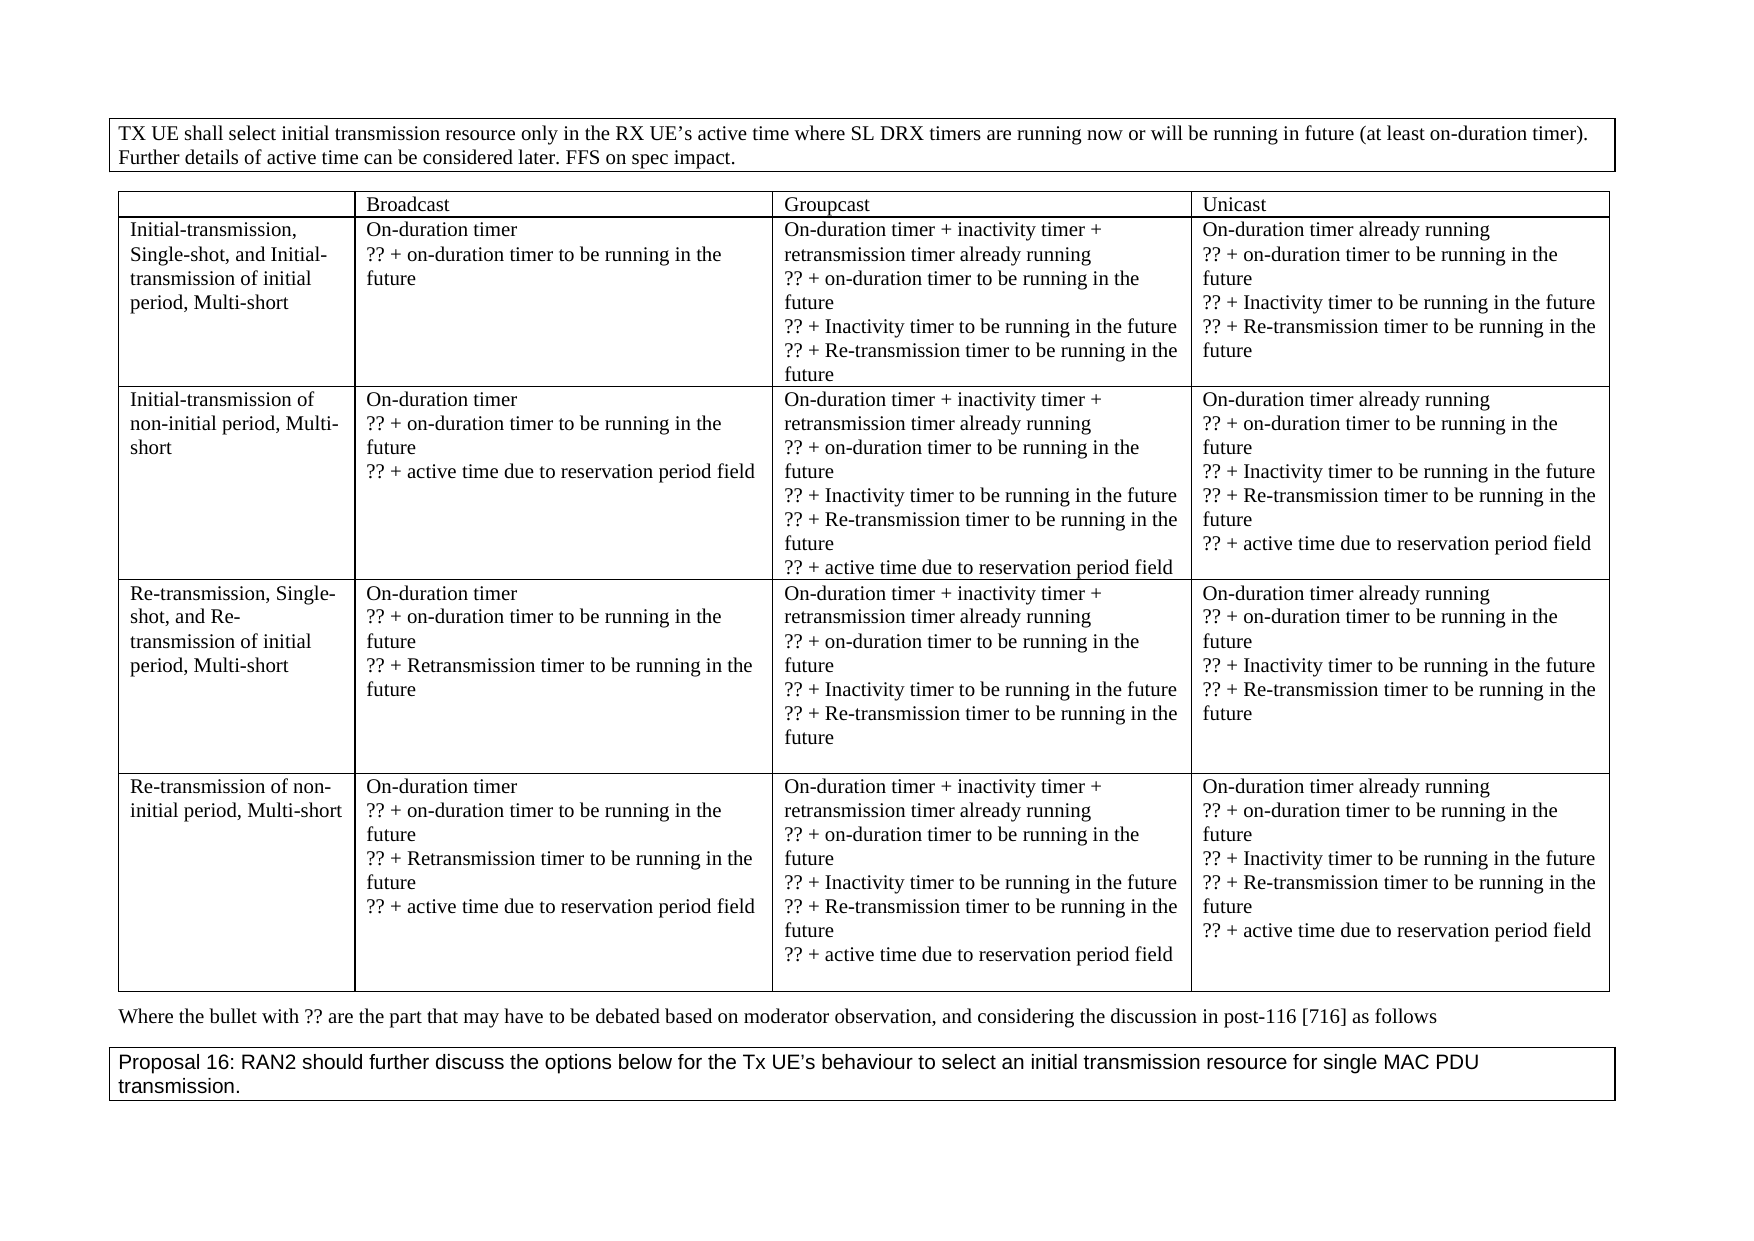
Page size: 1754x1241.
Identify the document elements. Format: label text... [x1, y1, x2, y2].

table_header Broadcast [356, 192, 772, 216]
table_cell On-duration timer already running ?? + on-duration timer to be running in the future ?? + Inactivity timer to be running in the future ?? + Re-transmission timer to be running in the future ?? + active time due to reservation period field [1192, 387, 1609, 579]
text Proposal 16: RAN2 should further discuss the options below for the Tx UE’s behaviour to select an initial transmission resource for single MAC PDU transmission. [110, 1048, 1614, 1100]
table_cell Re-transmission, Single-shot, and Re-transmission of initial period, Multi-short [119, 580, 354, 773]
table_cell On-duration timer ?? + on-duration timer to be running in the future ?? + Retransmission timer to be running in the future [356, 580, 772, 773]
text TX UE shall select initial transmission resource only in the RX UE’s active time where SL DRX timers are running now or will be running in future (at least on-duration timer). Further details of active time can be considered later. FFS on spec impact. [110, 119, 1614, 171]
table_header Groupcast [773, 192, 1191, 216]
table_cell On-duration timer + inactivity timer + retransmission timer already running ?? + on-duration timer to be running in the future ?? + Inactivity timer to be running in the future ?? + Re-transmission timer to be running in the future [773, 580, 1191, 773]
table_cell Initial-transmission, Single-shot, and Initial-transmission of initial period, Multi-short [119, 218, 354, 386]
table_cell On-duration timer already running ?? + on-duration timer to be running in the future ?? + Inactivity timer to be running in the future ?? + Re-transmission timer to be running in the future [1192, 580, 1609, 773]
text Where the bullet with ?? are the part that may have to be debated based on moderator observation, and considering the discussion in post-116 [716] as follows [118, 1004, 1606, 1028]
table_cell On-duration timer ?? + on-duration timer to be running in the future ?? + active time due to reservation period field [356, 387, 772, 579]
table_header [119, 192, 354, 216]
table_cell On-duration timer + inactivity timer + retransmission timer already running ?? + on-duration timer to be running in the future ?? + Inactivity timer to be running in the future ?? + Re-transmission timer to be running in the future ?? + active time due to reservation period field [773, 774, 1191, 991]
table_cell On-duration timer already running ?? + on-duration timer to be running in the future ?? + Inactivity timer to be running in the future ?? + Re-transmission timer to be running in the future ?? + active time due to reservation period field [1192, 774, 1609, 991]
table_cell On-duration timer + inactivity timer + retransmission timer already running ?? + on-duration timer to be running in the future ?? + Inactivity timer to be running in the future ?? + Re-transmission timer to be running in the future ?? + active time due to reservation period field [773, 387, 1191, 579]
table_cell Initial-transmission of non-initial period, Multi-short [119, 387, 354, 579]
table_cell On-duration timer ?? + on-duration timer to be running in the future ?? + Retransmission timer to be running in the future ?? + active time due to reservation period field [356, 774, 772, 991]
table_header Unicast [1192, 192, 1609, 216]
table_cell On-duration timer ?? + on-duration timer to be running in the future [356, 218, 772, 386]
table_cell On-duration timer already running ?? + on-duration timer to be running in the future ?? + Inactivity timer to be running in the future ?? + Re-transmission timer to be running in the future [1192, 218, 1609, 386]
table_cell On-duration timer + inactivity timer + retransmission timer already running ?? + on-duration timer to be running in the future ?? + Inactivity timer to be running in the future ?? + Re-transmission timer to be running in the future [773, 218, 1191, 386]
table_cell Re-transmission of non-initial period, Multi-short [119, 774, 354, 991]
